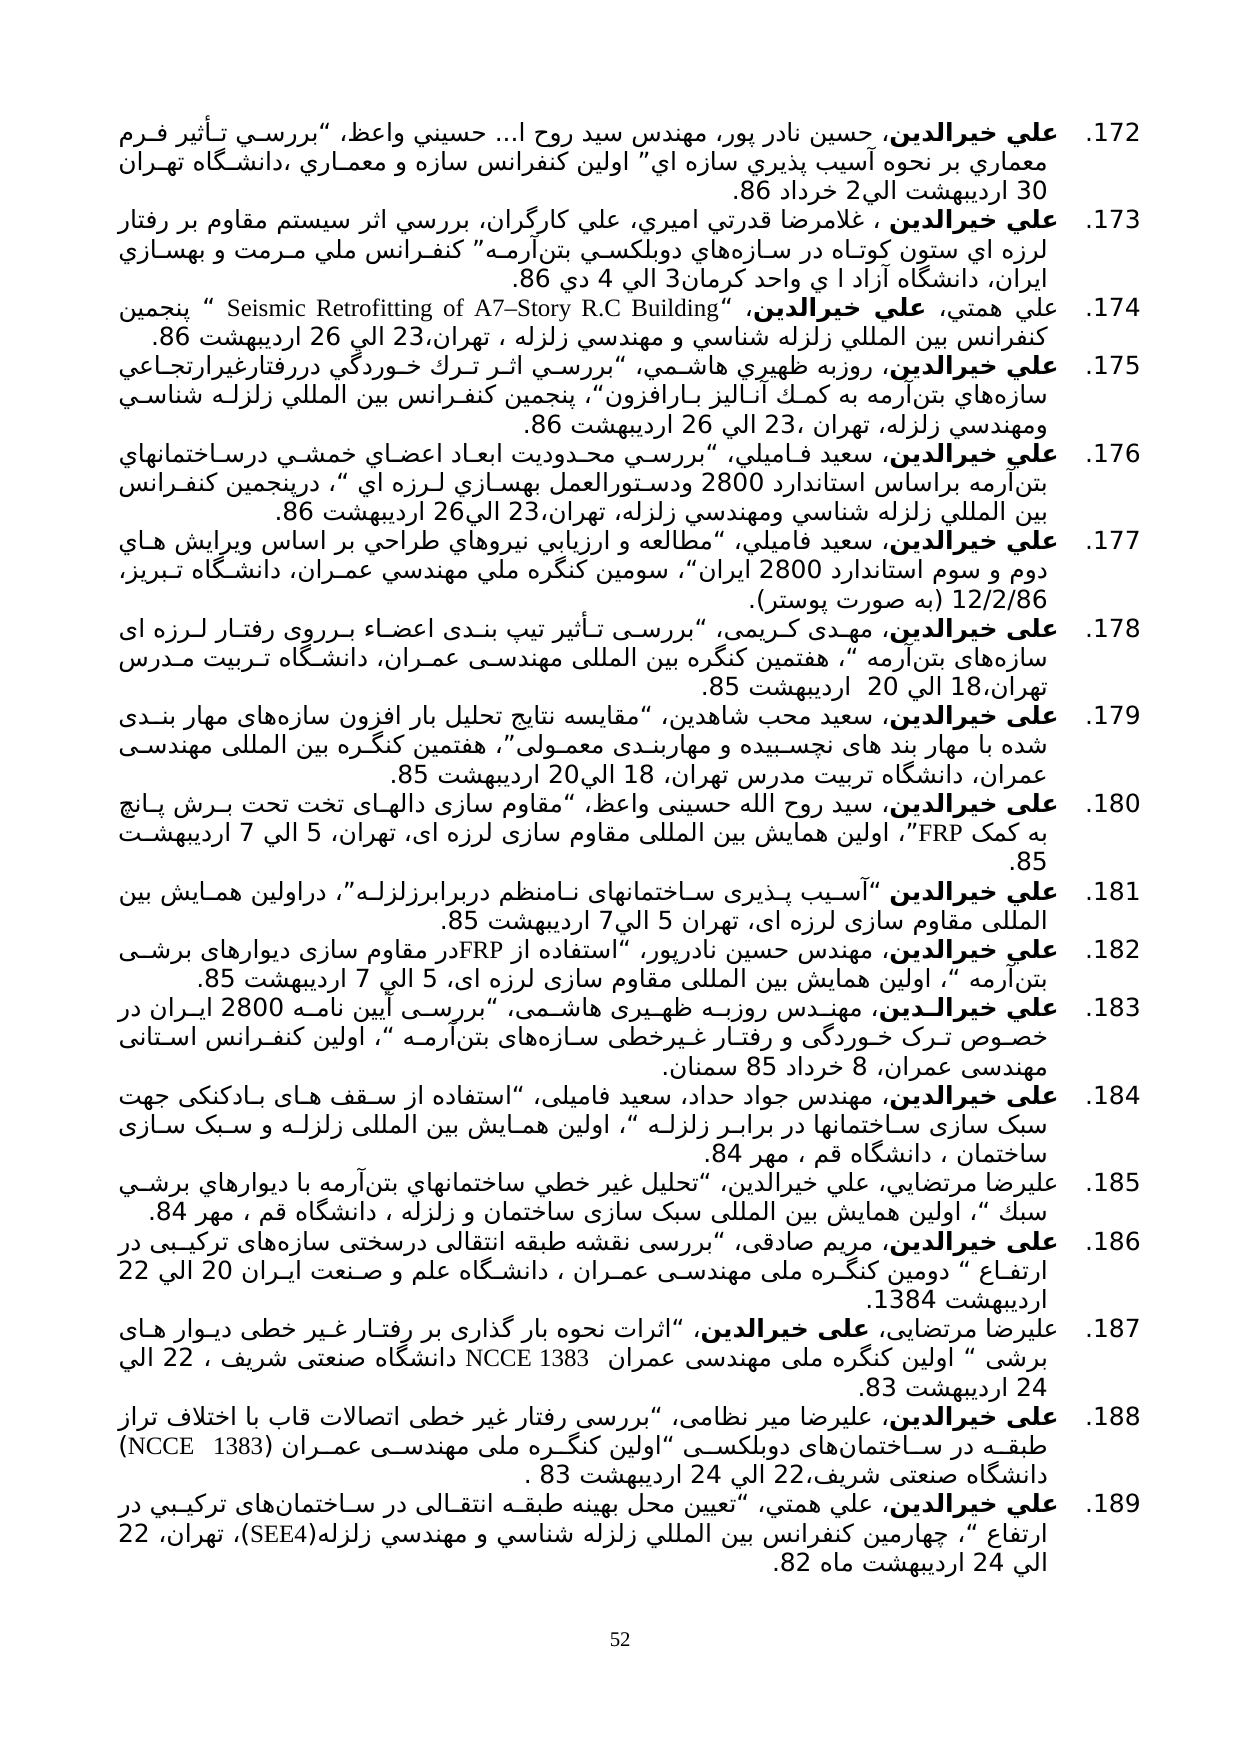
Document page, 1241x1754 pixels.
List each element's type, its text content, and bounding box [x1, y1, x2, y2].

list علي خيرالدين، مهندس حسين نادرپور، “استفاده از FRPدر مقاوم سازی ديوارهای برشی بتن‌آرمه “، اولين همايش بين المللی مقاوم سازی لرزه ای، 5 الي 7 ارديبهشت 85. [118, 935, 1085, 993]
list عليرضا مرتضايی، علی خيرالدين، “اثرات نحوه بار گذاری بر رفتار غير خطی ديوار های برشی “ اولين کنگره ملی مهندسی عمران NCCE 1383 دانشگاه صنعتی شريف ، 22 الي 24 ارديبهشت 83. [118, 1314, 1085, 1402]
list علي خيرالدين، سعيد فاميلي، “بررسي محدوديت ابعاد اعضاي خمشي درساختمانهاي بتن‌آرمه براساس استاندارد 2800 ودستورالعمل بهسازي لرزه اي “، درپنجمين كنفرانس بين المللي زلزله شناسي ومهندسي زلزله، تهران،23 الي26 ارديبهشت 86. [118, 439, 1085, 527]
list علي خيرالدين، علي همتي، “تعيين محل بهينه طبقه انتقالی در ساختمان‌های ترکيبي در ارتفاع “، چهارمين كنفرانس بين المللي زلزله شناسي و مهندسي زلزله(SEE4)، تهران، 22 الي 24 ارديبهشت ماه 82. [118, 1489, 1085, 1577]
list علي خيرالدين ، غلامرضا قدرتي اميري، علي كارگران، بررسي اثر سيستم مقاوم بر رفتار لرزه اي ستون كوتاه در سازه‌هاي دوبلكسي بتن‌آرمه” كنفرانس ملي مرمت و بهسازي ايران، دانشگاه آزاد ا ي واحد كرمان3 الي 4 دي 86. [118, 206, 1085, 293]
list علی خيرالدين، سيد روح الله حسينی واعظ، “مقاوم سازی دالهای تخت تحت برش پانچ به کمک FRP”، اولين همايش بين المللی مقاوم سازی لرزه ای، تهران، 5 الي 7 ارديبهشت 85. [118, 789, 1085, 877]
list علی خيرالدين، مريم صادقی، “بررسی نقشه طبقه انتقالی درسختی سازه‌های ترکيبی در ارتفاع “ دومين کنگره ملی مهندسی عمران ، دانشگاه علم و صنعت ايران 20 الي 22 ارديبهشت 1384. [118, 1227, 1085, 1314]
list علي خيرالدين، حسين نادر پور، مهندس سيد روح ا... حسيني واعظ، “بررسي تأثير فرم معماري بر نحوه آسيب پذيري سازه اي” اولين كنفرانس سازه و معماري ،دانشگاه تهران30 ارديبهشت الي2 خرداد 86. [118, 118, 1085, 206]
list علی خيرالدين، سعيد محب شاهدين، “مقايسه نتايج تحليل بار افزون سازه‌های مهار بندی شده با مهار بند های نچسبيده و مهاربندی معمولی”، هفتمين کنگره بين المللی مهندسی عمران، دانشگاه تربيت مدرس تهران، 18 الي20 ارديبهشت 85. [118, 702, 1085, 789]
list علي خيرالدين، روزبه ظهيري هاشمي، “بررسي اثر ترك خوردگي دررفتارغيرارتجاعي سازه‌هاي بتن‌آرمه به كمك آناليز بارافزون“، پنجمين كنفرانس بين المللي زلزله شناسي ومهندسي زلزله، تهران ،23 الي 26 ارديبهشت 86. [118, 352, 1085, 439]
list عليرضا مرتضايي، علي خيرالدين، “تحليل غير خطي ساختمانهاي بتن‌آرمه با ديوارهاي برشي سبك “، اولين همايش بين المللی سبک سازی ساختمان و زلزله ، دانشگاه قم ، مهر 84. [118, 1168, 1085, 1227]
list علی خيرالدين، مهدی کريمی، “بررسی تأثير تيپ بندی اعضاء برروی رفتار لرزه ای سازه‌های بتن‌آرمه “، هفتمين كنگره بين المللی مهندسی عمران، دانشگاه تربيت مدرس تهران،18 الي 20 ارديبهشت 85. [118, 614, 1085, 702]
list علي خيرالدين “آسيب پذيری ساختمانهای نامنظم دربرابرزلزله”، دراولين همايش بين المللی مقاوم سازی لرزه ای، تهران 5 الي7 ارديبهشت 85. [118, 877, 1085, 935]
list علی خيرالدين، مهندس جواد حداد، سعيد فاميلی، “استفاده از سقف های بادکنکی جهت سبک سازی ساختمانها در برابر زلزله “، اولين همايش بين المللی زلزله و سبک سازی ساختمان ، دانشگاه قم ، مهر 84. [118, 1081, 1085, 1168]
list علي خيرالدين، سعيد فاميلي، “مطالعه و ارزيابي نيروهاي طراحي بر اساس ويرايش هاي دوم و سوم استاندارد 2800 ايران“، سومين كنگره ملي مهندسي عمران، دانشگاه تبريز، 12/2/86 (به صورت پوستر). [118, 527, 1085, 614]
list علي همتي، علي خيرالدين، “Seismic Retrofitting of A7–Story R.C Building “ پنجمين كنفرانس بين المللي زلزله شناسي و مهندسي زلزله ، تهران،23 الي 26 ارديبهشت 86. [118, 293, 1085, 352]
list علی خيرالدين، عليرضا مير نظامی، “بررسی رفتار غير خطی اتصالات قاب با اختلاف تراز طبقه در ساختمان‌های دوبلکسی “اولين کنگره ملی مهندسی عمران (NCCE 1383) دانشگاه صنعتی شريف،22 الي 24 ارديبهشت 83 . [118, 1402, 1085, 1489]
list علي خيرالدين، مهندس روزبه ظهیری هاشمی، “بررسی آیین نامه 2800 ایران در خصوص ترک خوردگی و رفتار غیرخطی سازه‌های بتن‌آرمه “، اولين کنفرانس استانی مهندسی عمران، 8 خرداد 85 سمنان. [118, 993, 1085, 1081]
